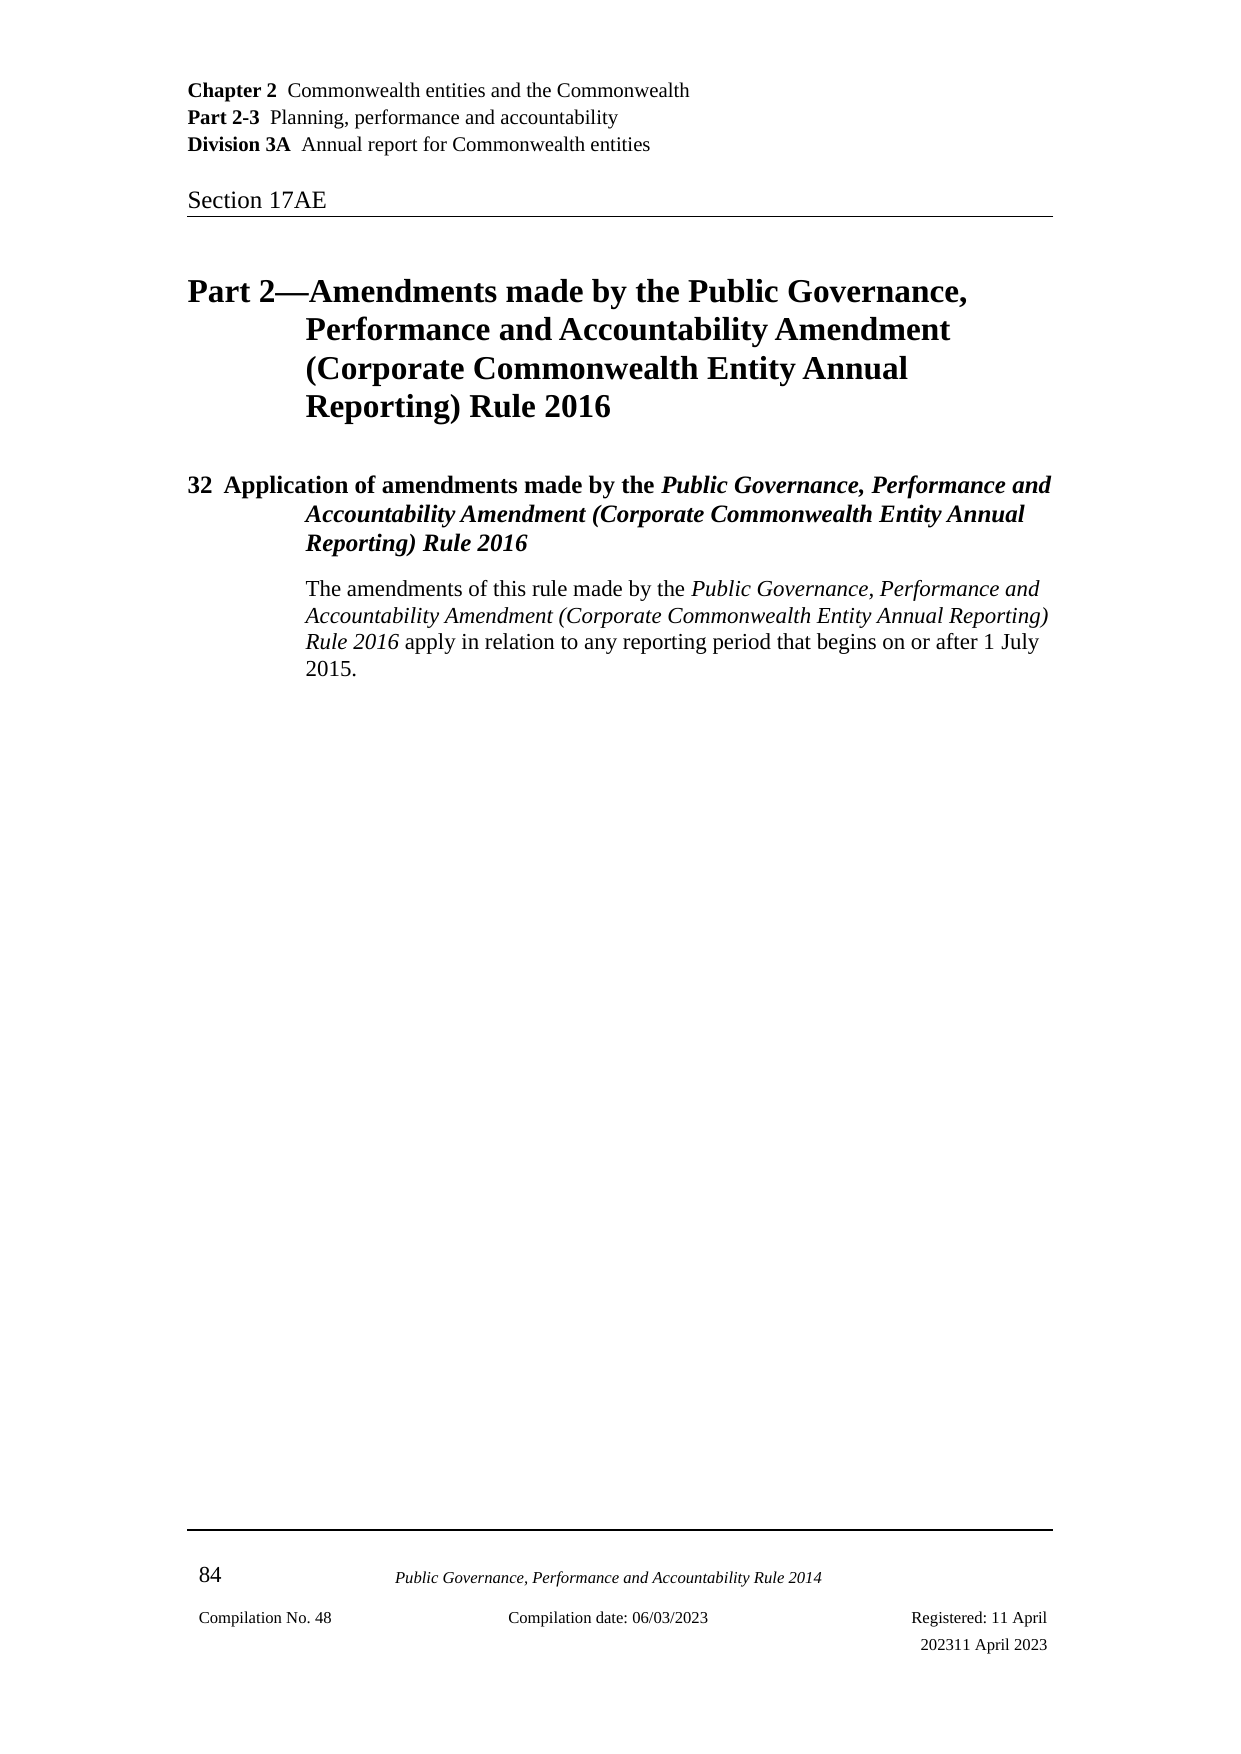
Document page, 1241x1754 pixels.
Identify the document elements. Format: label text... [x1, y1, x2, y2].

text The amendments of this rule made by the Public Governance, Performance and Accountability Amendment (Corporate Commonwealth Entity Annual Reporting) Rule 2016 apply in relation to any reporting period that begins on or after 1 July 2015. [187, 576, 1053, 681]
text 32 Application of amendments made by the Public Governance, Performance and Accountability Amendment (Corporate Commonwealth Entity Annual Reporting) Rule 2016 [187, 471, 1053, 557]
text Part 2—Amendments made by the Public Governance, Performance and Accountability Amendment (Corporate Commonwealth Entity Annual Reporting) Rule 2016 [187, 271, 1053, 425]
